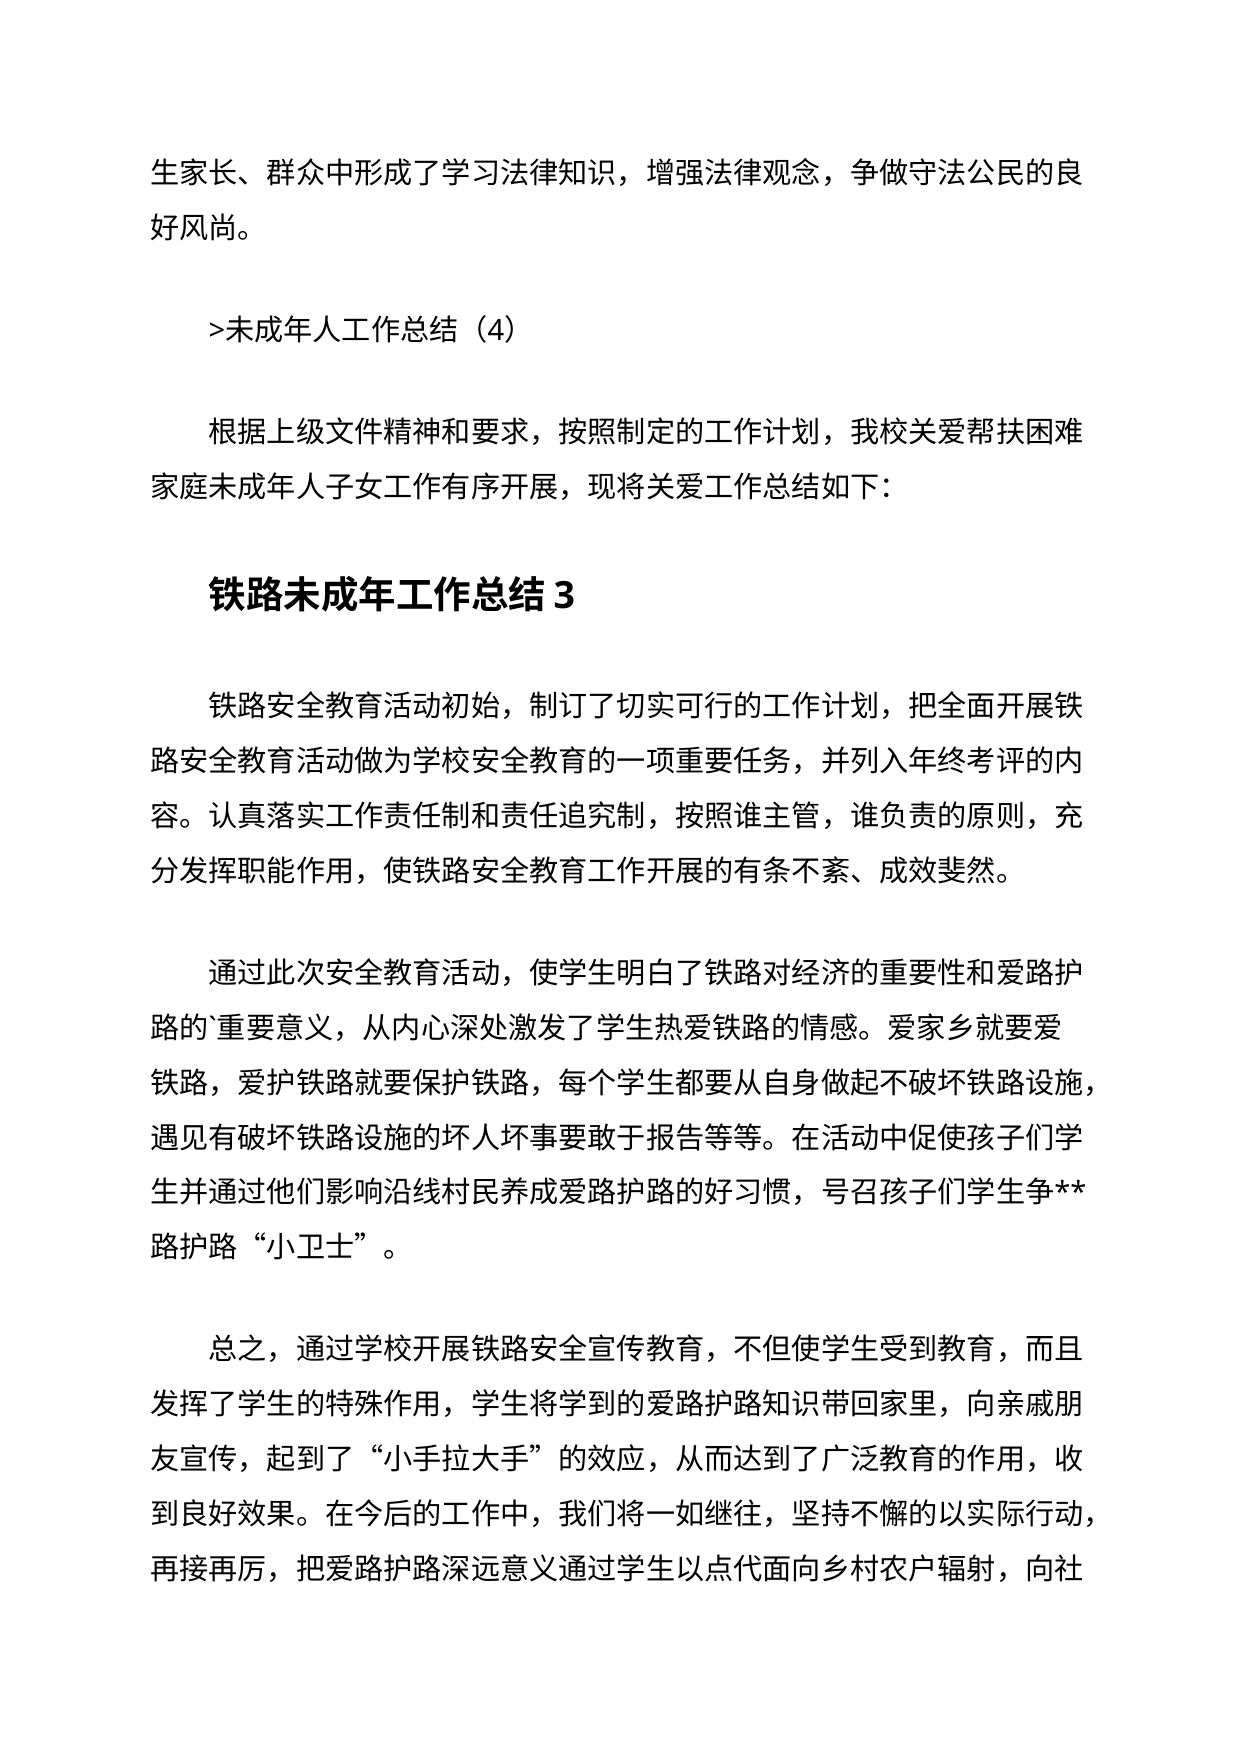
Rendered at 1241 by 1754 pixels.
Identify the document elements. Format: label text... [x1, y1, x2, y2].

text 通过此次安全教育活动，使学生明白了铁路对经济的重要性和爱路护路的`重要意义，从内心深处激发了学生热爱铁路的情感。爱家乡就要爱铁路，爱护铁路就要保护铁路，每个学生都要从自身做起不破坏铁路设施，遇见有破坏铁路设施的坏人坏事要敢于报告等等。在活动中促使孩子们学生并通过他们影响沿线村民养成爱路护路的好习惯，号召孩子们学生争**路护路“小卫士”。 [150, 949, 1090, 1266]
text 铁路安全教育活动初始，制订了切实可行的工作计划，把全面开展铁路安全教育活动做为学校安全教育的一项重要任务，并列入年终考评的内容。认真落实工作责任制和责任追究制，按照谁主管，谁负责的原则，充分发挥职能作用，使铁路安全教育工作开展的有条不紊、成效斐然。 [150, 683, 1090, 890]
text >未成年人工作总结（4） [150, 307, 1090, 349]
text 铁路未成年工作总结3 [150, 565, 1090, 620]
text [150, 1326, 1090, 1588]
text 根据上级文件精神和要求，按照制定的工作计划，我校关爱帮扶困难家庭未成年人子女工作有序开展，现将关爱工作总结如下： [150, 409, 1090, 506]
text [150, 150, 1090, 247]
